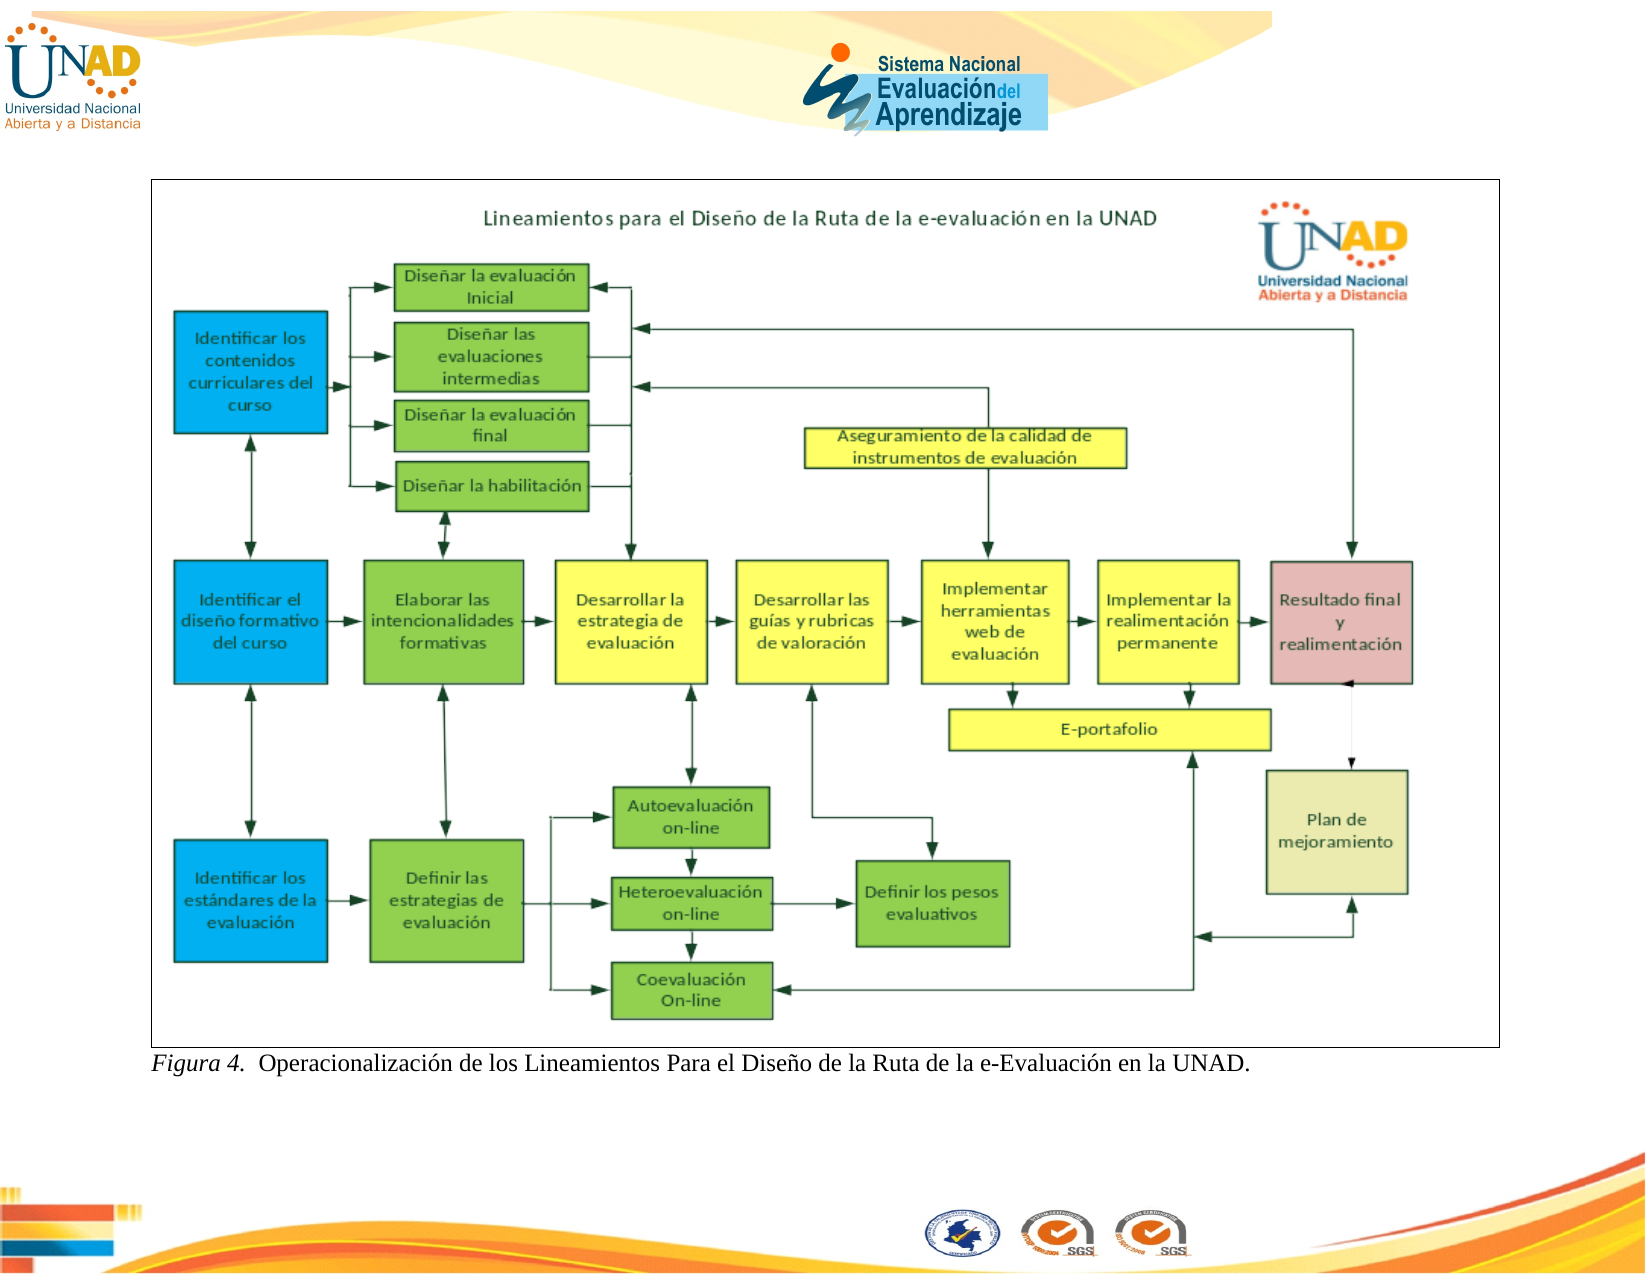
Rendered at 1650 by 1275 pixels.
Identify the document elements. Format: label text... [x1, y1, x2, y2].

text Figura 4. Operacionalización de los Lineamientos Para el Diseño de la Ruta de la e-Evaluación en la UNAD. [151, 1048, 1499, 1077]
table_header [152, 180, 1499, 1047]
picture [4, 11, 1273, 137]
picture [0, 1147, 1646, 1275]
